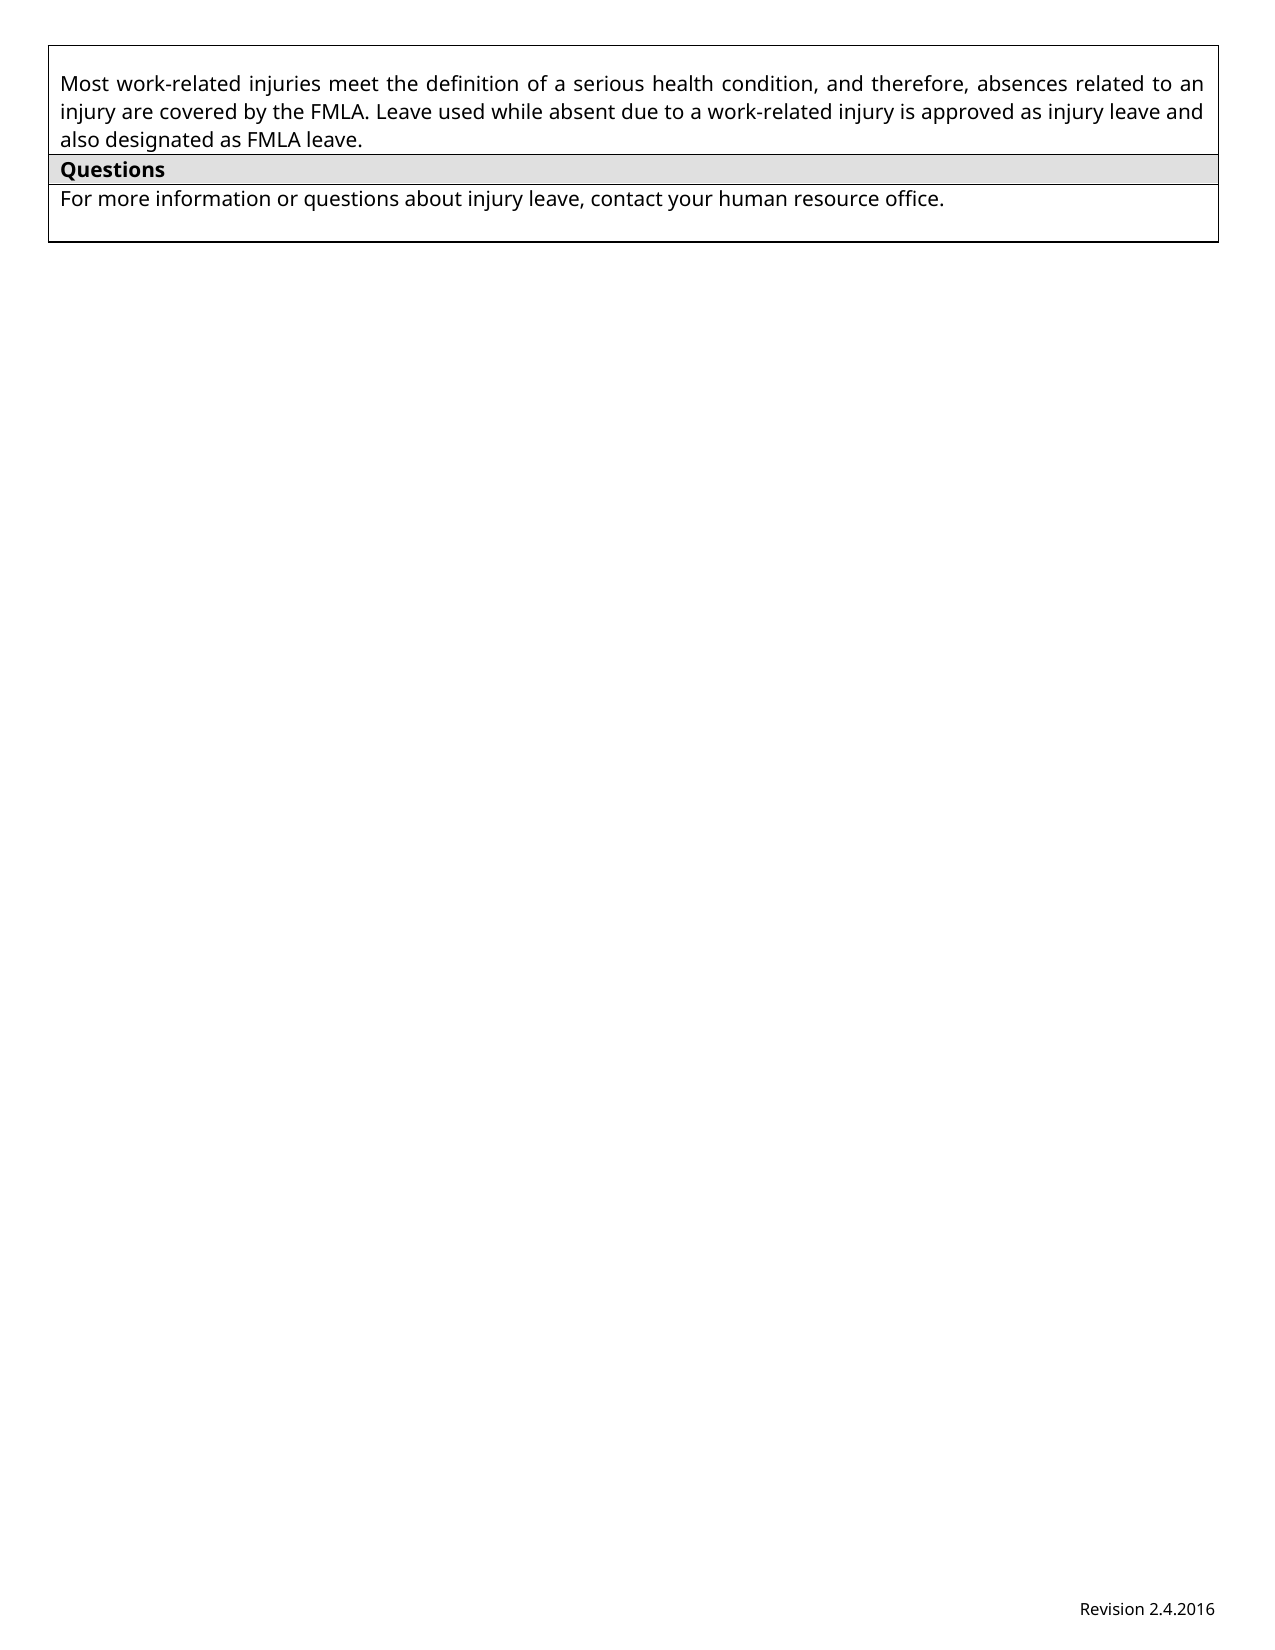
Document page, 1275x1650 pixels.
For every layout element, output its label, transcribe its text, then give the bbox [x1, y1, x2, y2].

table_cell Questions [49, 155, 1218, 183]
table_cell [49, 46, 1218, 154]
table_cell For more information or questions about injury leave, contact your human resource office. [49, 185, 1218, 241]
